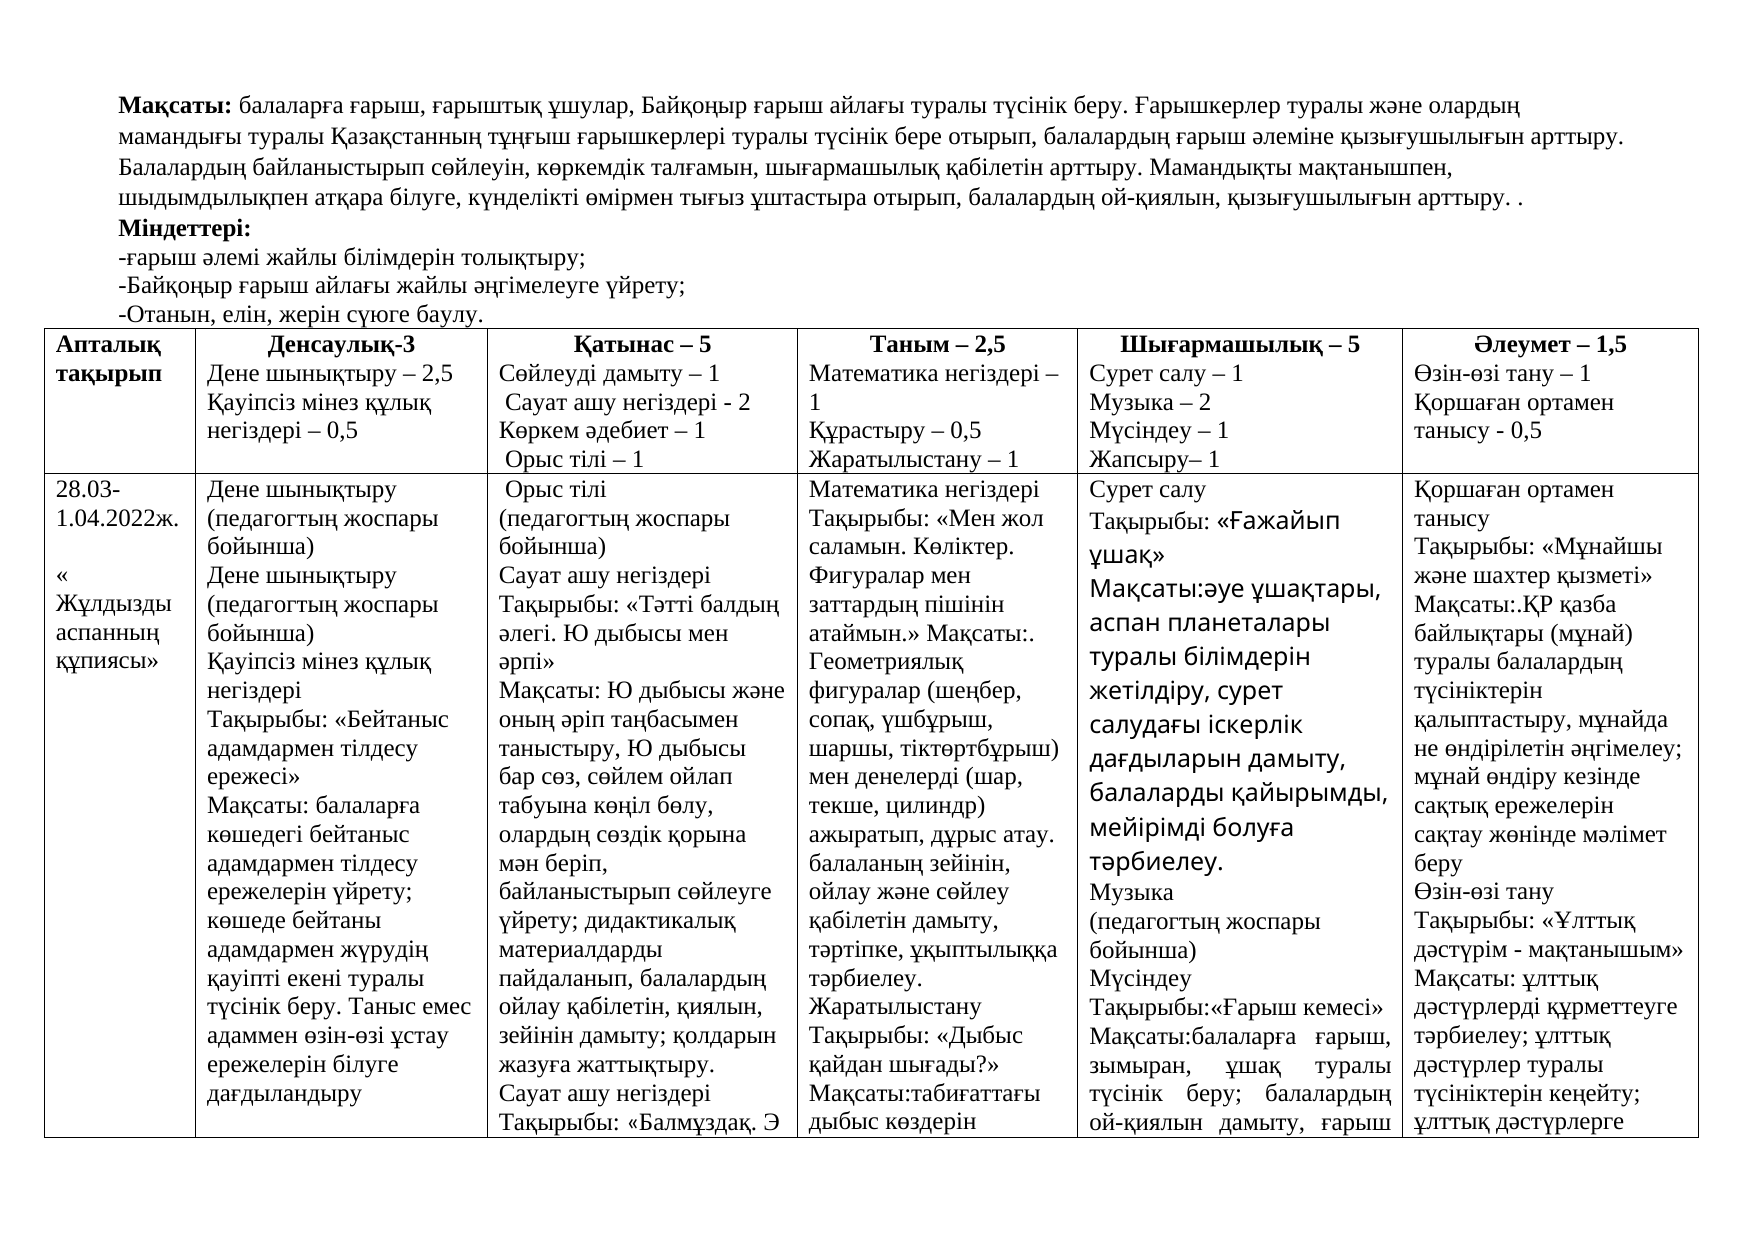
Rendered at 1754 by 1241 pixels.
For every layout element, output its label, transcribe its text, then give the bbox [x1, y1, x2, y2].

table_header Әлеумет – 1,5 Өзін-өзі тану – 1 Қоршаған ортамен танысу - 0,5 [1403, 329, 1698, 473]
table_header Шығармашылық – 5 Сурет салу – 1 Музыка – 2 Мүсіндеу – 1 Жапсыру– 1 [1078, 329, 1402, 473]
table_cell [1403, 474, 1698, 1137]
table_header Қатынас – 5 Сөйлеуді дамыту – 1 Сауат ашу негіздері - 2 Көркем әдебиет – 1 Орыс тілі – 1 [488, 329, 797, 473]
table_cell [488, 474, 797, 1137]
text Мақсаты: балаларға ғарыш, ғарыштық ұшулар, Байқоңыр ғарыш айлағы туралы түсінік беру. Ғарышкерлер туралы және олардың мамандығы туралы Қазақстанның тұңғыш ғарышкерлері туралы түсінік бере отырып, балалардың ғарыш әлеміне қызығушылығын арттыру. Балалардың байланыстырып сөйлеуін, көркемдік талғамын, шығармашылық қабілетін арттыру. Мамандықты мақтанышпен, шыдымдылықпен атқара білуге, күнделікті өмірмен тығыз ұштастыра отырып, балалардың ой-қиялын, қызығушылығын арттыру. . [118, 89, 1636, 211]
text -ғарыш әлемі жайлы білімдерін толықтыру; [118, 242, 1636, 271]
table_header Денсаулық-3 Дене шынықтыру – 2,5 Қауіпсіз мінез құлық негіздері – 0,5 [196, 329, 487, 473]
text -Байқоңыр ғарыш айлағы жайлы әңгімелеуге үйрету; [118, 271, 1636, 299]
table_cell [45, 474, 195, 1137]
table_header Таным – 2,5 Математика негіздері – 1 Құрастыру – 0,5 Жаратылыстану – 1 [798, 329, 1077, 473]
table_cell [798, 474, 1077, 1137]
text Міндеттері: [118, 211, 1636, 242]
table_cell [1078, 474, 1402, 1137]
text -Отанын, елін, жерін сүюге баулу. [118, 299, 1636, 328]
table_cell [196, 474, 487, 1137]
table_header Апталық тақырып [45, 329, 195, 473]
